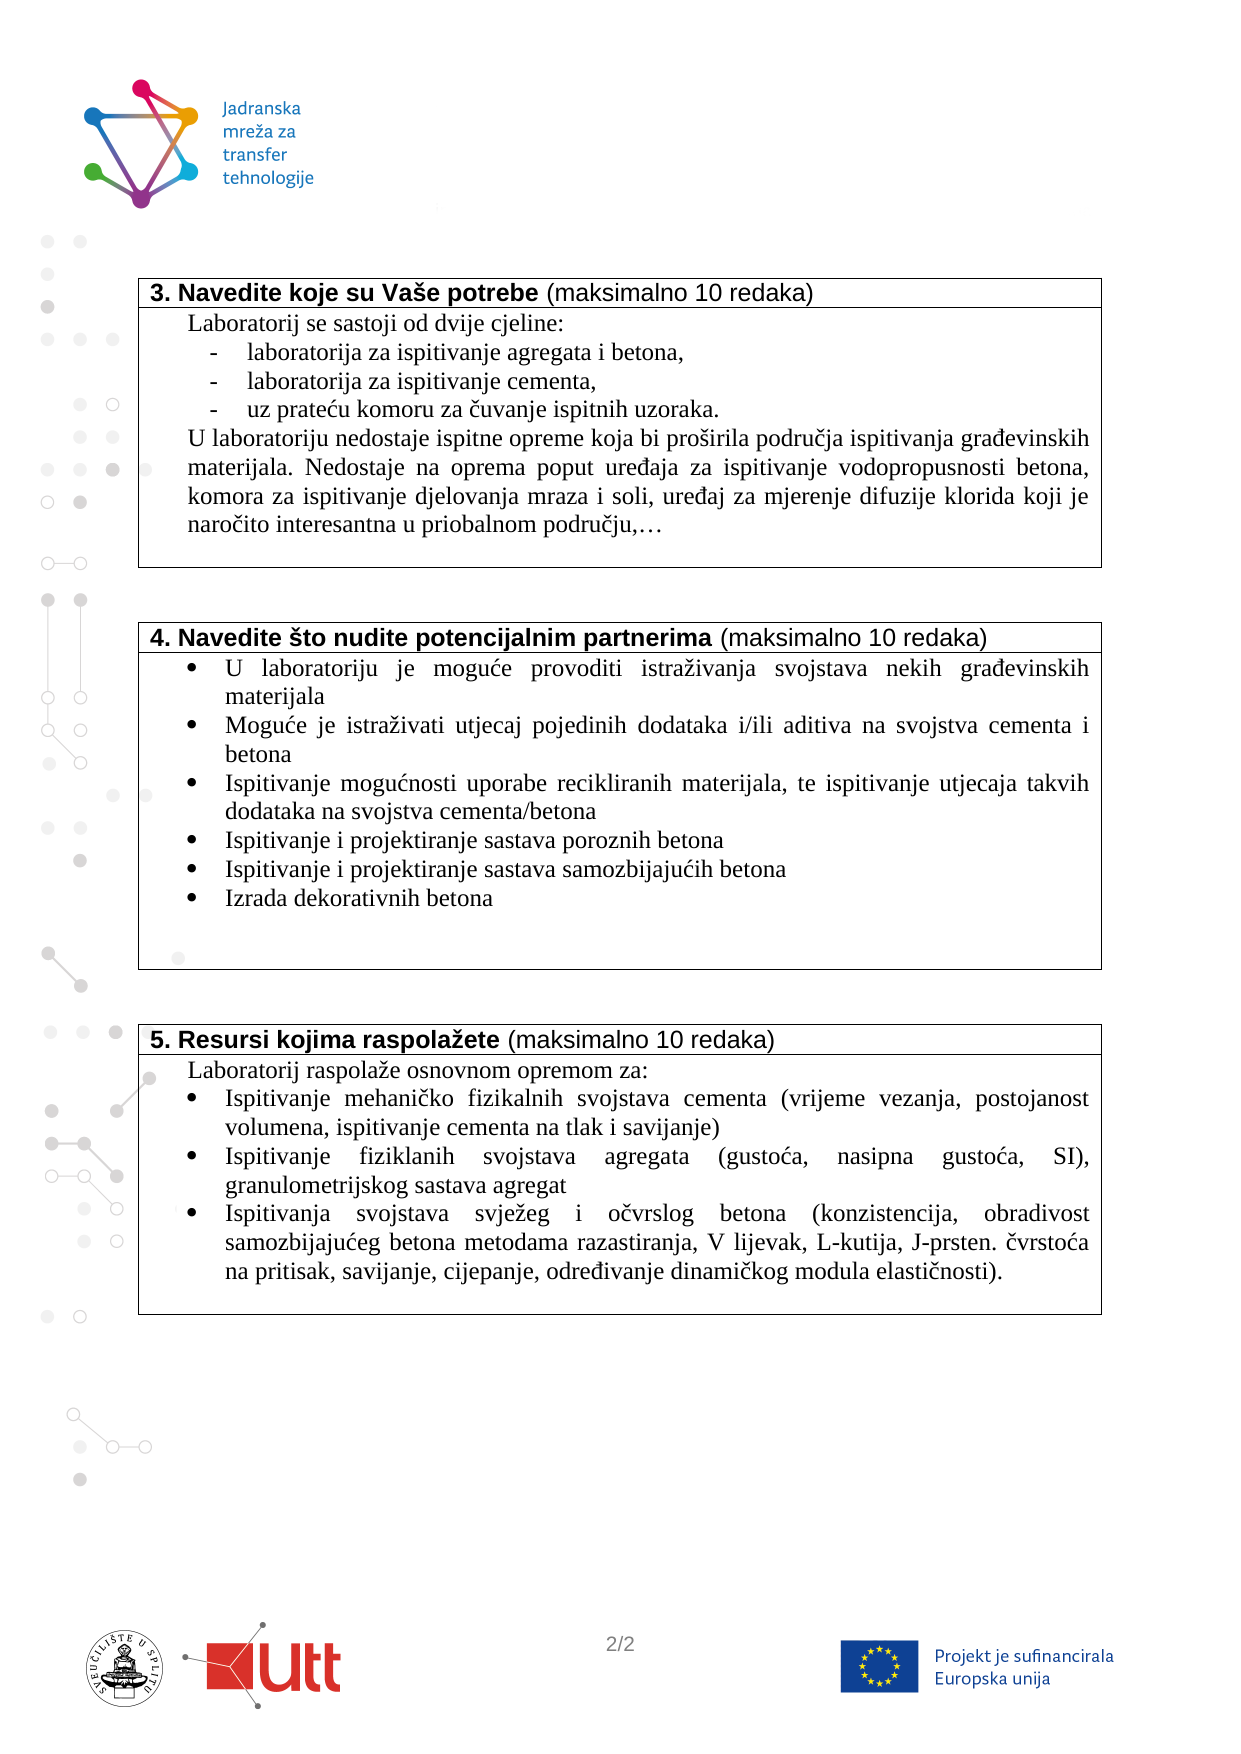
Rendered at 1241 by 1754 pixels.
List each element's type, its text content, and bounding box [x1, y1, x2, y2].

table_cell Laboratorij se sastoji od dvije cjeline: laboratorija za ispitivanje agregata i betona, laboratorija za ispitivanje cementa, uz prateću komoru za čuvanje ispitnih uzoraka. U laboratoriju nedostaje ispitne opreme koja bi proširila područja ispitivanja građevinskih materijala. Nedostaje na oprema poput uređaja za ispitivanje vodopropusnosti betona, komora za ispitivanje djelovanja mraza i soli, uređaj za mjerenje difuzije klorida koji je naročito interesantna u priobalnom području,… [139, 308, 1101, 567]
table_header 5. Resursi kojima raspolažete (maksimalno 10 redaka) [139, 1025, 1101, 1054]
table_cell U laboratoriju je moguće provoditi istraživanja svojstava nekih građevinskih materijala Moguće je istraživati utjecaj pojedinih dodataka i/ili aditiva na svojstva cementa i betona Ispitivanje mogućnosti uporabe recikliranih materijala, te ispitivanje utjecaja takvih dodataka na svojstva cementa/betona Ispitivanje i projektiranje sastava poroznih betona Ispitivanje i projektiranje sastava samozbijajućih betona Izrada dekorativnih betona [139, 653, 1101, 969]
table_header 4. Navedite što nudite potencijalnim partnerima (maksimalno 10 redaka) [139, 623, 1101, 652]
table_cell Laboratorij raspolaže osnovnom opremom za: Ispitivanje mehaničko fizikalnih svojstava cementa (vrijeme vezanja, postojanost volumena, ispitivanje cementa na tlak i savijanje) Ispitivanje fiziklanih svojstava agregata (gustoća, nasipna gustoća, SI), granulometrijskog sastava agregat Ispitivanja svojstava svježeg i očvrslog betona (konzistencija, obradivost samozbijajućeg betona metodama razastiranja, V lijevak, L-kutija, J-prsten. čvrstoća na pritisak, savijanje, cijepanje, određivanje dinamičkog modula elastičnosti). [139, 1055, 1101, 1313]
picture [0, 3, 1240, 1754]
table_header 3. Navedite koje su Vaše potrebe (maksimalno 10 redaka) [139, 279, 1101, 307]
